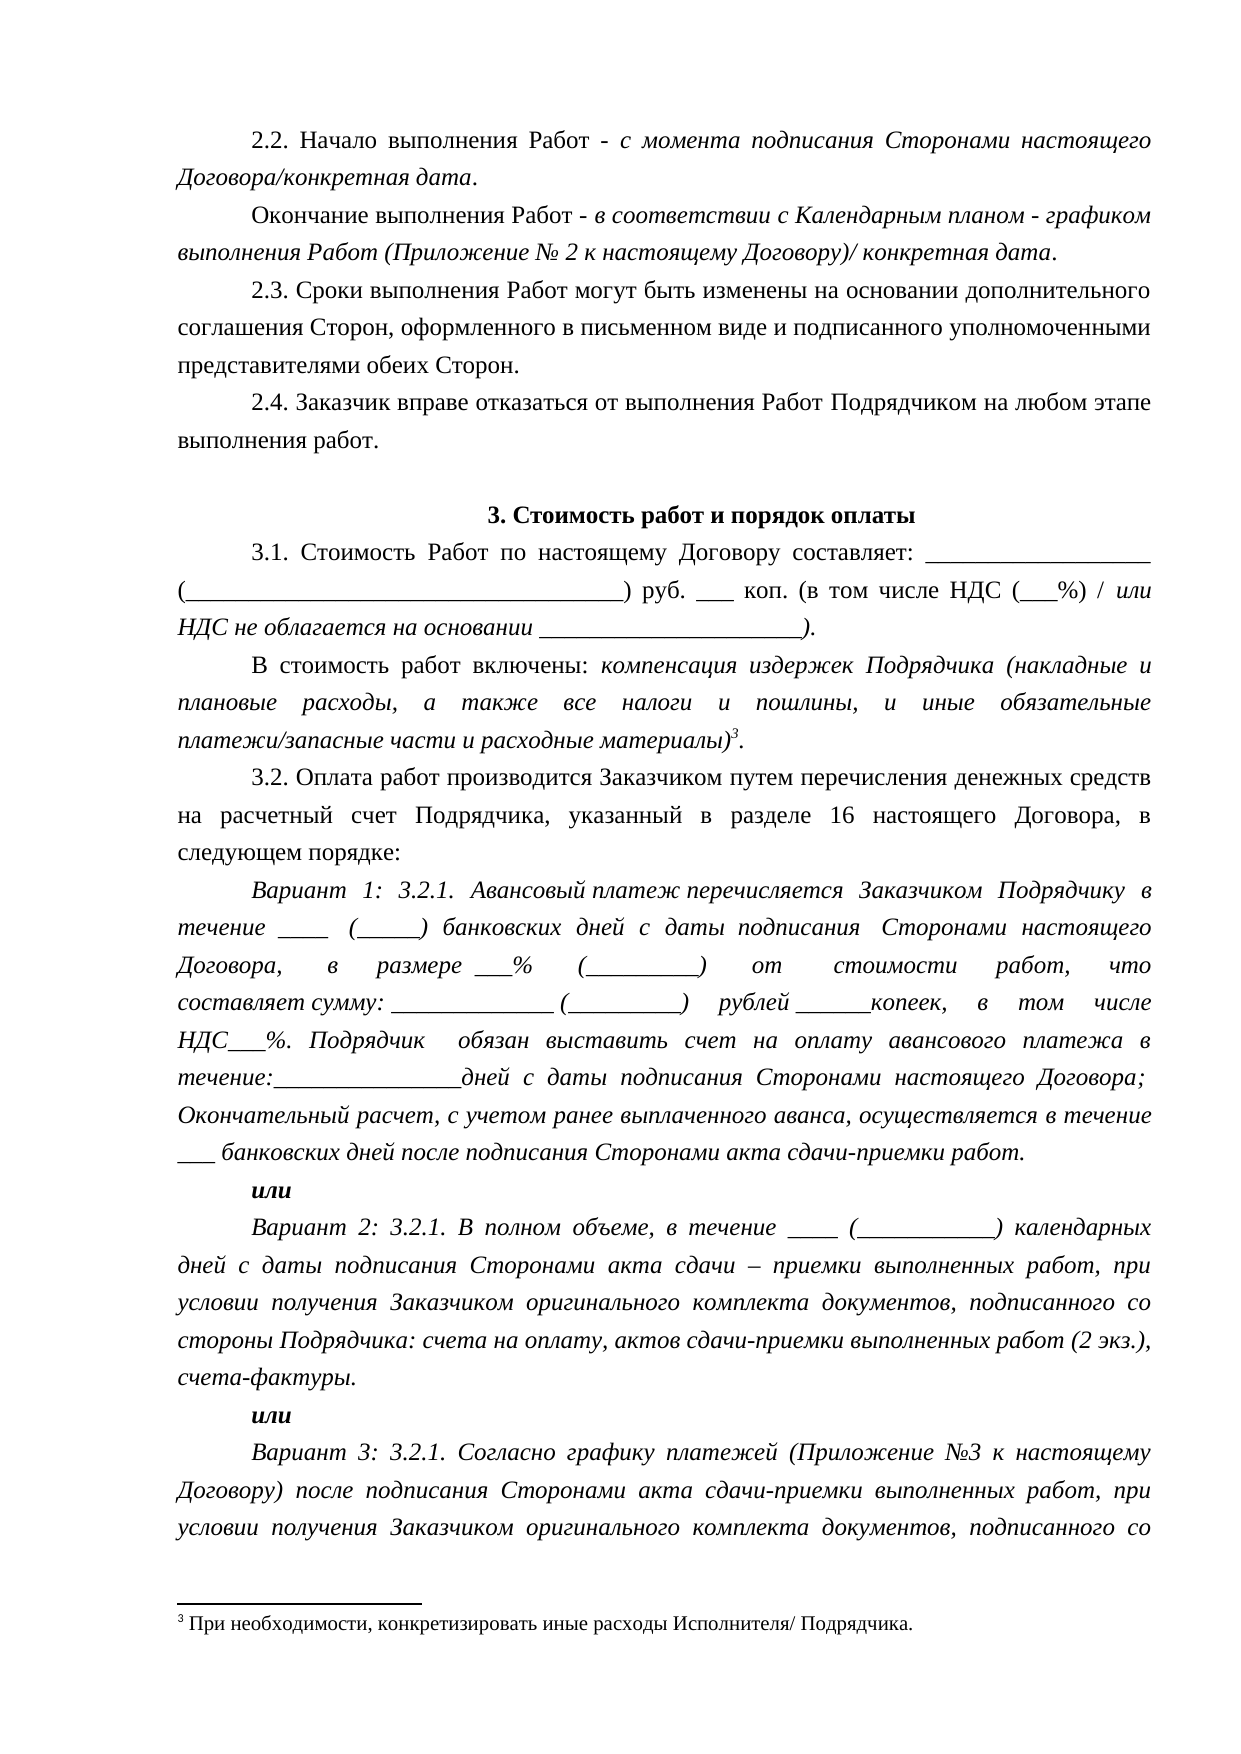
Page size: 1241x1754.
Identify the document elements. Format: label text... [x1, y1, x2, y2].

text Вариант 1: 3.2.1. Авансовый платеж перечисляется Заказчиком Подрядчику в течение ____ (_____) банковских дней с даты подписания Сторонами настоящего Договора, в размере ___% (_________) от стоимости работ, что составляет сумму: _____________ (_________) рублей ______копеек, в том числе НДС___%. Подрядчик обязан выставить счет на оплату авансового платежа в течение:_______________дней с даты подписания Сторонами настоящего Договора; Окончательный расчет, с учетом ранее выплаченного аванса, осуществляется в течение ___ банковских дней после подписания Сторонами акта сдачи-приемки работ. [177, 868, 1152, 1168]
subtitle 3. Стоимость работ и порядок оплаты [177, 493, 1152, 531]
text В стоимость работ включены: компенсация издержек Подрядчика (накладные и плановые расходы, а также все налоги и пошлины, и иные обязательные платежи/запасные части и расходные материалы). [177, 643, 1152, 756]
text Окончание выполнения Работ - в соответствии с Календарным планом - графиком выполнения Работ (Приложение № 2 к настоящему Договору)/ конкретная дата. [177, 193, 1152, 268]
text или [177, 1168, 1152, 1206]
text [177, 1431, 1152, 1543]
text 3.2. Оплата работ производится Заказчиком путем перечисления денежных средств на расчетный счет Подрядчика, указанный в разделе 16 настоящего Договора, в следующем порядке: [177, 756, 1152, 868]
text 3.1. Стоимость Работ по настоящему Договору составляет: __________________ (___________________________________) руб. ___ коп. (в том числе НДС (___%) / или НДС не облагается на основании _____________________). [177, 531, 1152, 643]
text 2.4. Заказчик вправе отказаться от выполнения Работ Подрядчиком на любом этапе выполнения работ. [177, 381, 1152, 456]
text 2.3. Сроки выполнения Работ могут быть изменены на основании дополнительного соглашения Сторон, оформленного в письменном виде и подписанного уполномоченными представителями обеих Сторон. [177, 268, 1152, 381]
text или [177, 1393, 1152, 1431]
text 2.2. Начало выполнения Работ - с момента подписания Сторонами настоящего Договора/конкретная дата. [177, 118, 1152, 193]
text Вариант 2: 3.2.1. В полном объеме, в течение ____ (___________) календарных дней с даты подписания Сторонами акта сдачи – приемки выполненных работ, при условии получения Заказчиком оригинального комплекта документов, подписанного со стороны Подрядчика: счета на оплату, актов сдачи-приемки выполненных работ (2 экз.), счета-фактуры. [177, 1206, 1152, 1393]
